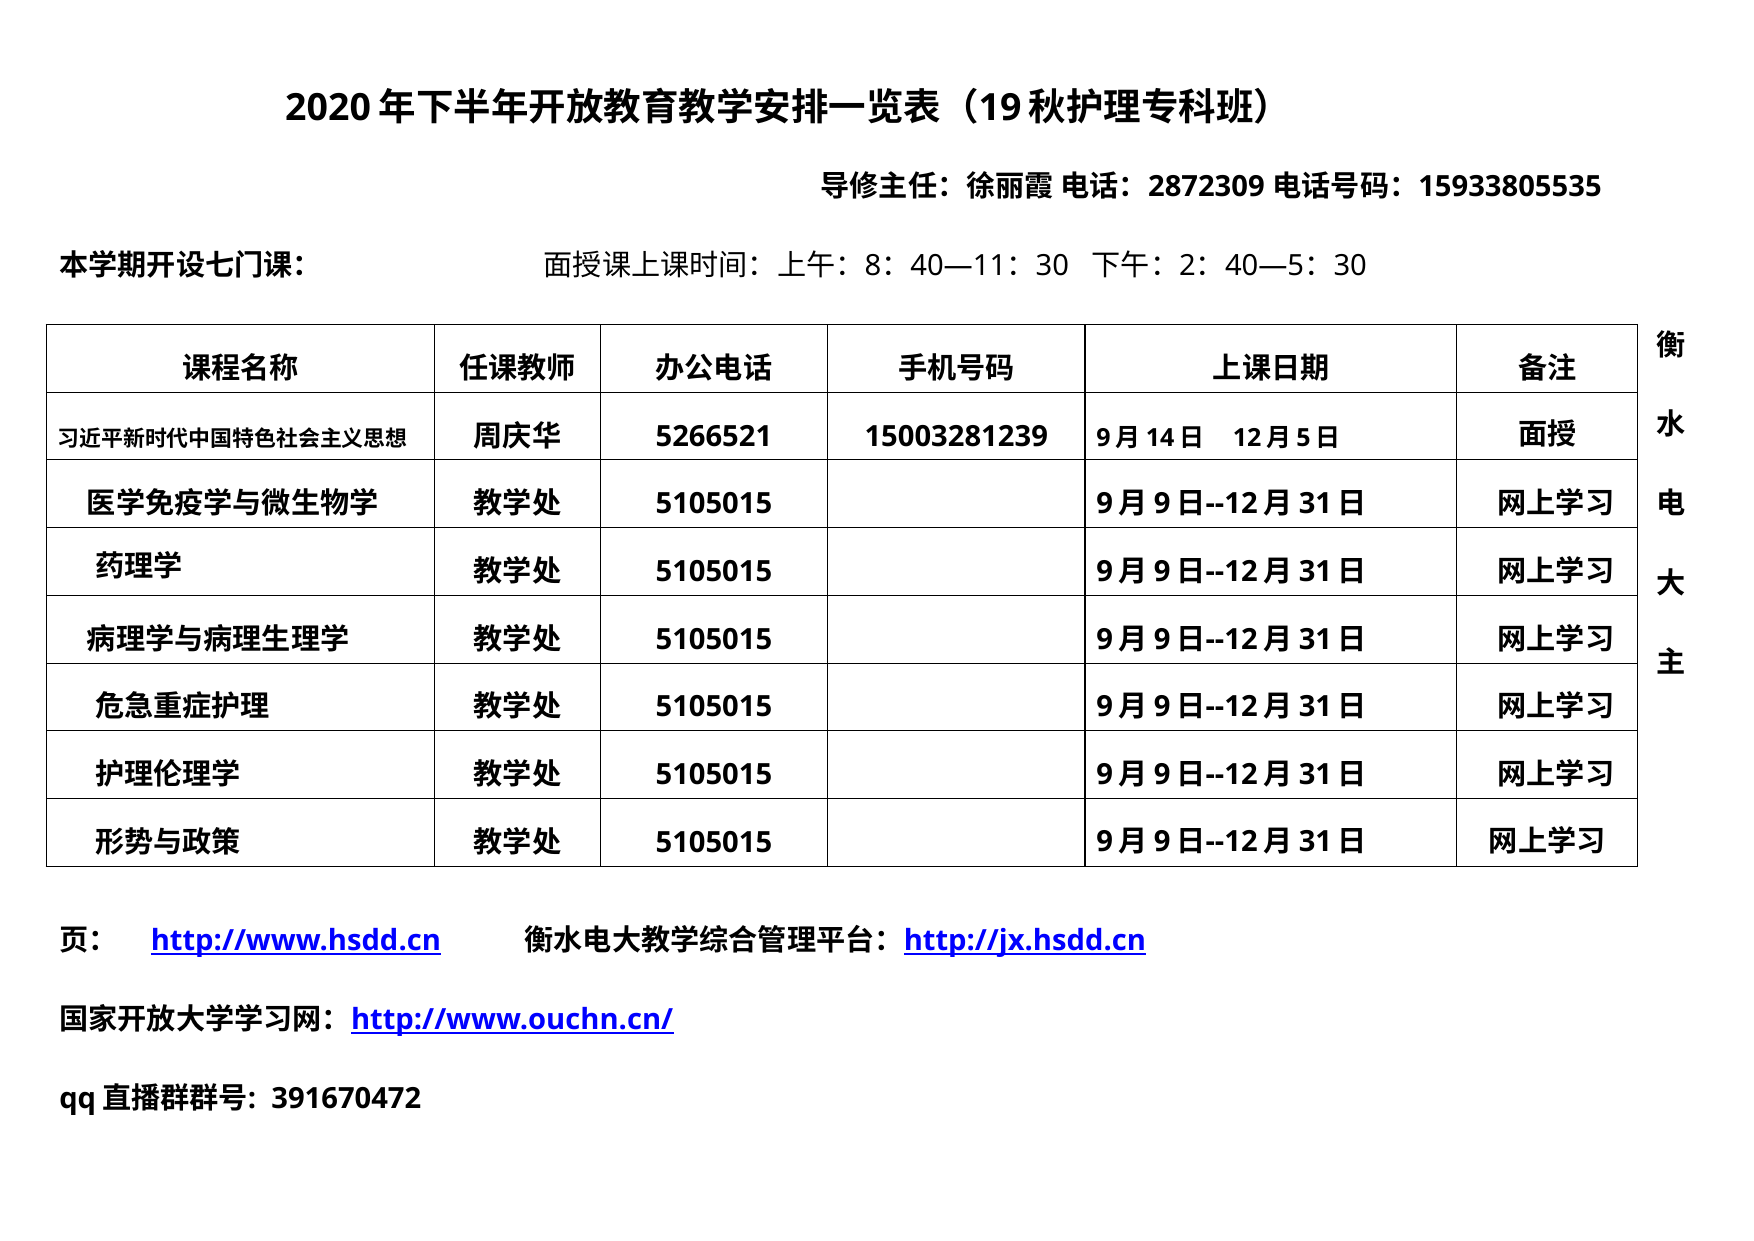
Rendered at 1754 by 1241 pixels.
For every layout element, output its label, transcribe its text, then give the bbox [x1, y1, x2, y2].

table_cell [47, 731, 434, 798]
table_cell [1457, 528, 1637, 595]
text 本学期开设七门课： 面授课上课时间：上午：8：40—11：30 下午：2：40—5：30 [59, 223, 1695, 303]
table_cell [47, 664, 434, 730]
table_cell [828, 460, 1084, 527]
text 2020年下半年开放教育教学安排一览表（19秋护理专科班） [59, 64, 1695, 144]
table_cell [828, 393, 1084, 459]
text 导修主任：徐丽霞 电话：2872309 电话号码：15933805535 [59, 144, 1695, 223]
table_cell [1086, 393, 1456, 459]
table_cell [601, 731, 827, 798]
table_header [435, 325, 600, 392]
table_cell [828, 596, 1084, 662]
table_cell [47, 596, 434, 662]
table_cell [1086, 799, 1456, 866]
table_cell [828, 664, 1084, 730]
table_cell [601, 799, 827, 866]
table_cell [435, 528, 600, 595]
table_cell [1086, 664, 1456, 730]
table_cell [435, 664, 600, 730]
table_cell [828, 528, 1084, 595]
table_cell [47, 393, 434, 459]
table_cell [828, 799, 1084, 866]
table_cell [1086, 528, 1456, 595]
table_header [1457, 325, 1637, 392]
text 国家开放大学学习网：http://www.ouchn.cn/ [59, 977, 1695, 1057]
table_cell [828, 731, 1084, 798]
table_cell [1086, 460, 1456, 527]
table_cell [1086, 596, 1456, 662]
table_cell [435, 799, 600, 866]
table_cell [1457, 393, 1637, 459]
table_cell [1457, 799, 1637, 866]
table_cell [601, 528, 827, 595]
text 衡水电大主页： http://www.hsdd.cn 衡水电大教学综合管理平台：http://jx.hsdd.cn [59, 303, 1695, 977]
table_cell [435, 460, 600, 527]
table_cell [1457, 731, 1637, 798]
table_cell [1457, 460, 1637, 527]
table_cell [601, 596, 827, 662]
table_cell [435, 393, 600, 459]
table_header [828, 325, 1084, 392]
text qq直播群群号: 391670472 [59, 1057, 1695, 1136]
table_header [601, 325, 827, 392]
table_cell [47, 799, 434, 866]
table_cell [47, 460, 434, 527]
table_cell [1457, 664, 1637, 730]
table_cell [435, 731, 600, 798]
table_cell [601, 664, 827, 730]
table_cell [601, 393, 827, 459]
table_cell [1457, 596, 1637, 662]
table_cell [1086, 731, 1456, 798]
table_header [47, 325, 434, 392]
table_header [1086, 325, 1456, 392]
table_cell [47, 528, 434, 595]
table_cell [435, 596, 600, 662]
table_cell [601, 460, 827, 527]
